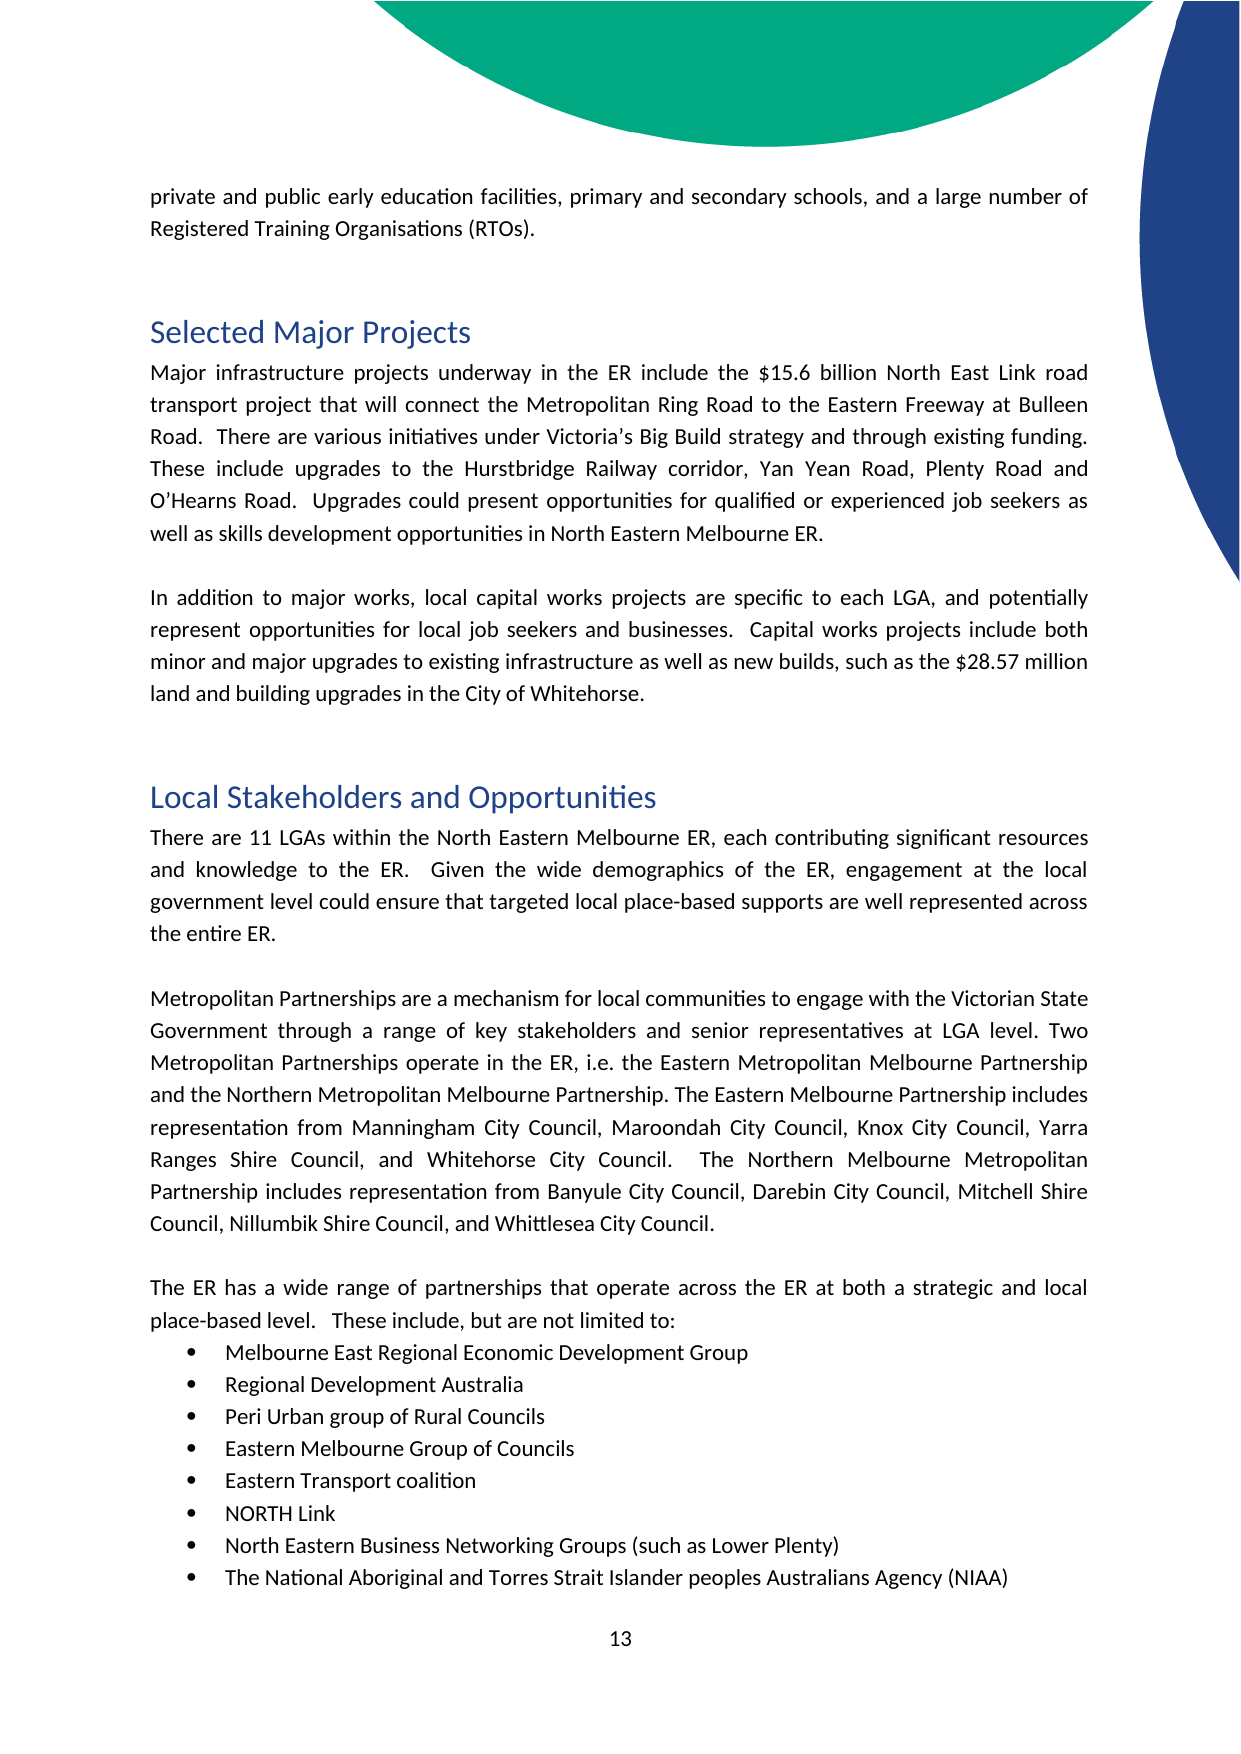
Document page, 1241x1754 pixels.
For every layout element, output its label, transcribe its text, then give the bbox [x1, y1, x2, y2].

text Local Stakeholders and Opportunities [150, 776, 1090, 817]
list NORTH Link [187, 1499, 1090, 1527]
text Selected Major Projects [150, 311, 1090, 352]
list North Eastern Business Networking Groups (such as Lower Plenty) [187, 1531, 1090, 1559]
list Melbourne East Regional Economic Development Group [187, 1338, 1090, 1366]
list Eastern Melbourne Group of Councils [187, 1434, 1090, 1462]
picture [19, 1, 1240, 594]
list Regional Development Australia [187, 1370, 1090, 1398]
list The National Aboriginal and Torres Strait Islander peoples Australians Agency (NIAA) [187, 1563, 1090, 1591]
text Metropolitan Partnerships are a mechanism for local communities to engage with the Victorian State Government through a range of key stakeholders and senior representatives at LGA level. Two Metropolitan Partnerships operate in the ER, i.e. the Eastern Metropolitan Melbourne Partnership and the Northern Metropolitan Melbourne Partnership. The Eastern Melbourne Partnership includes representation from Manningham City Council, Maroondah City Council, Knox City Council, Yarra Ranges Shire Council, and Whitehorse City Council. The Northern Melbourne Metropolitan Partnership includes representation from Banyule City Council, Darebin City Council, Mitchell Shire Council, Nillumbik Shire Council, and Whittlesea City Council. [150, 984, 1090, 1237]
text In addition to major works, local capital works projects are specific to each LGA, and potentially represent opportunities for local job seekers and businesses. Capital works projects include both minor and major upgrades to existing infrastructure as well as new builds, such as the $28.57 million land and building upgrades in the City of Whitehorse. [150, 583, 1090, 708]
list Peri Urban group of Rural Councils [187, 1402, 1090, 1430]
text The ER has a wide range of partnerships that operate across the ER at both a strategic and local place-based level. These include, but are not limited to: [150, 1273, 1090, 1334]
text Major infrastructure projects underway in the ER include the $15.6 billion North East Link road transport project that will connect the Metropolitan Ring Road to the Eastern Freeway at Bulleen Road. There are various initiatives under Victoria’s Big Build strategy and through existing funding. These include upgrades to the Hurstbridge Railway corridor, Yan Yean Road, Plenty Road and O’Hearns Road. Upgrades could present opportunities for qualified or experienced job seekers as well as skills development opportunities in North Eastern Melbourne ER. [150, 358, 1090, 547]
text private and public early education facilities, primary and secondary schools, and a large number of Registered Training Organisations (RTOs). [150, 182, 1090, 242]
text There are 11 LGAs within the North Eastern Melbourne ER, each contributing significant resources and knowledge to the ER. Given the wide demographics of the ER, engagement at the local government level could ensure that targeted local place-based supports are well represented across the entire ER. [150, 823, 1090, 947]
list Eastern Transport coalition [187, 1467, 1090, 1495]
